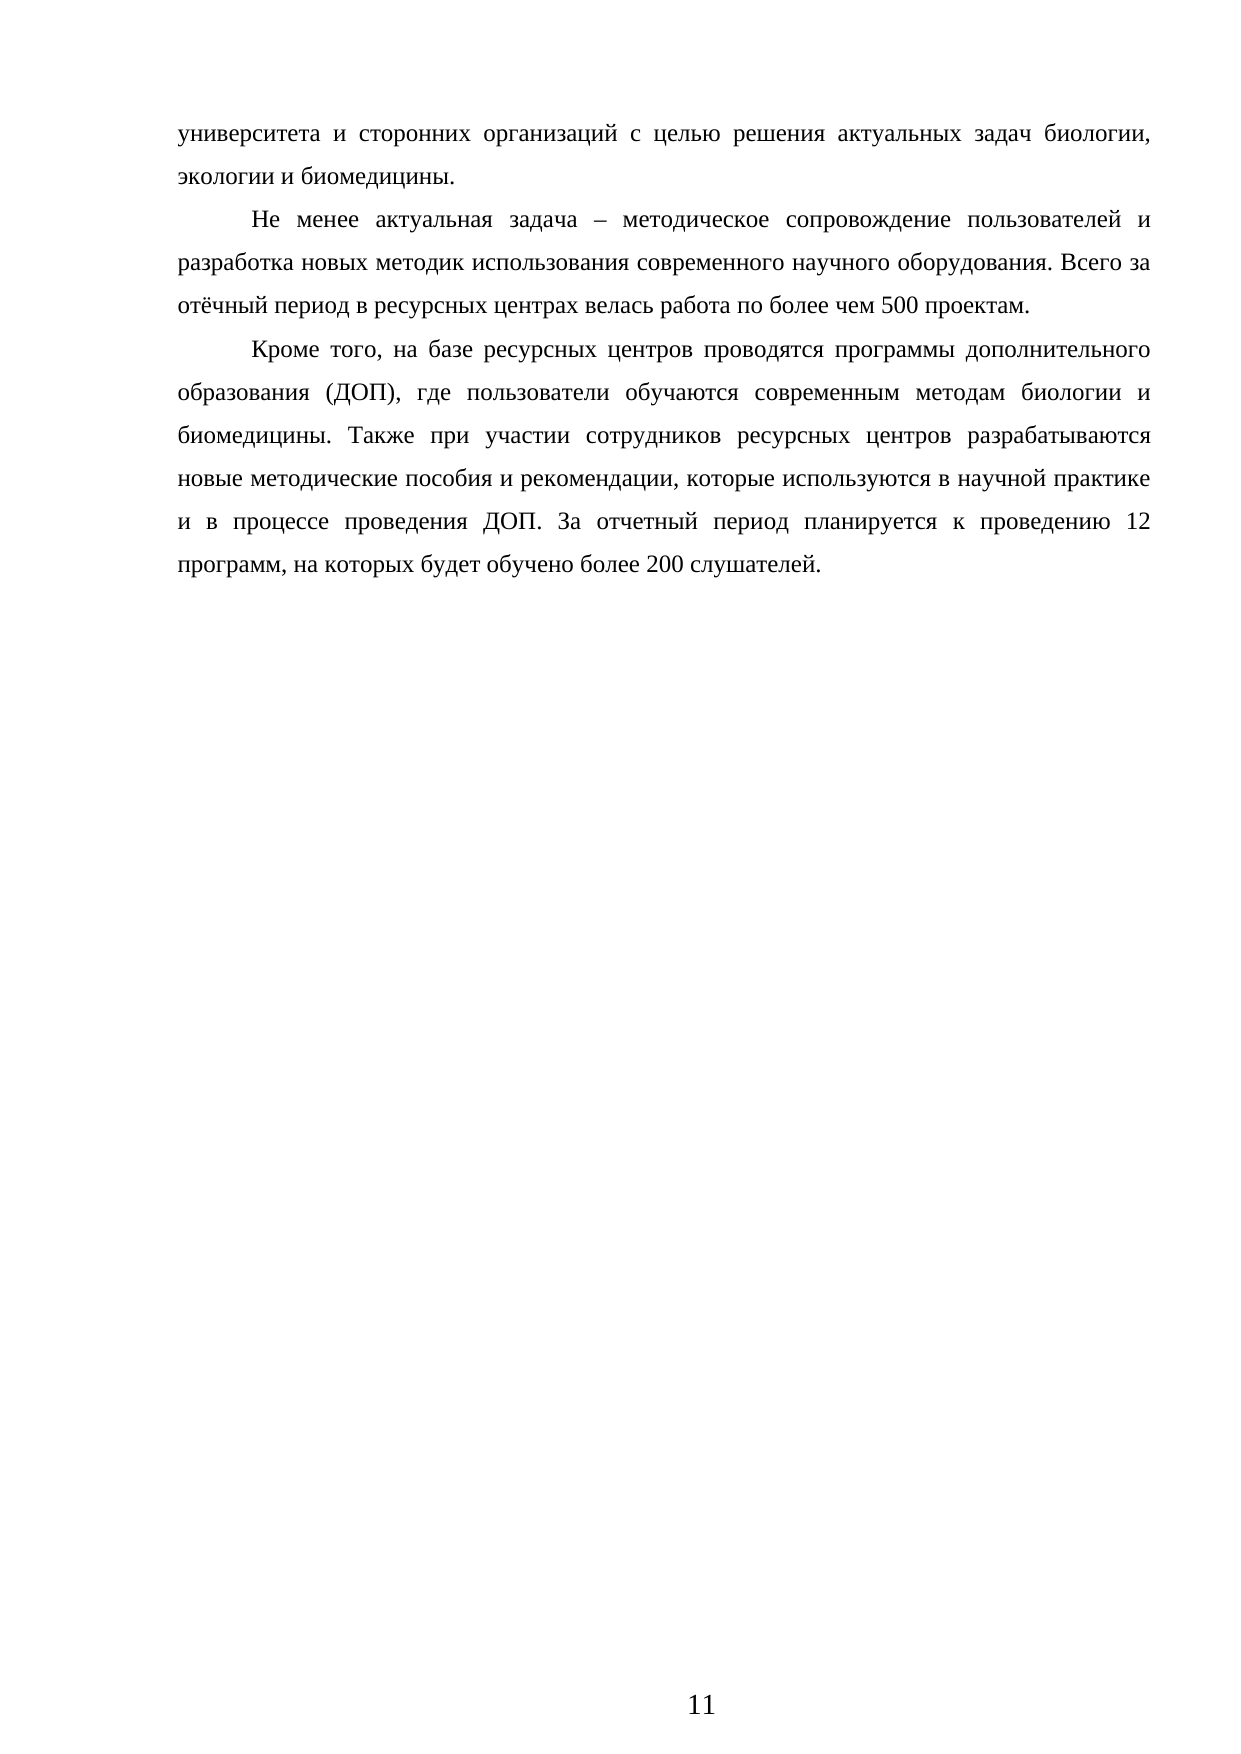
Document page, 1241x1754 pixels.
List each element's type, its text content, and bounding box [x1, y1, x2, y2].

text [177, 118, 1152, 190]
text Кроме того, на базе ресурсных центров проводятся программы дополнительного образования (ДОП), где пользователи обучаются современным методам биологии и биомедицины. Также при участии сотрудников ресурсных центров разрабатываются новые методические пособия и рекомендации, которые используются в научной практике и в процессе проведения ДОП. За отчетный период планируется к проведению 12 программ, на которых будет обучено более 200 слушателей. [177, 334, 1152, 578]
text Не менее актуальная задача – методическое сопровождение пользователей и разработка новых методик использования современного научного оборудования. Всего за отёчный период в ресурсных центрах велась работа по более чем 500 проектам. [177, 204, 1152, 319]
